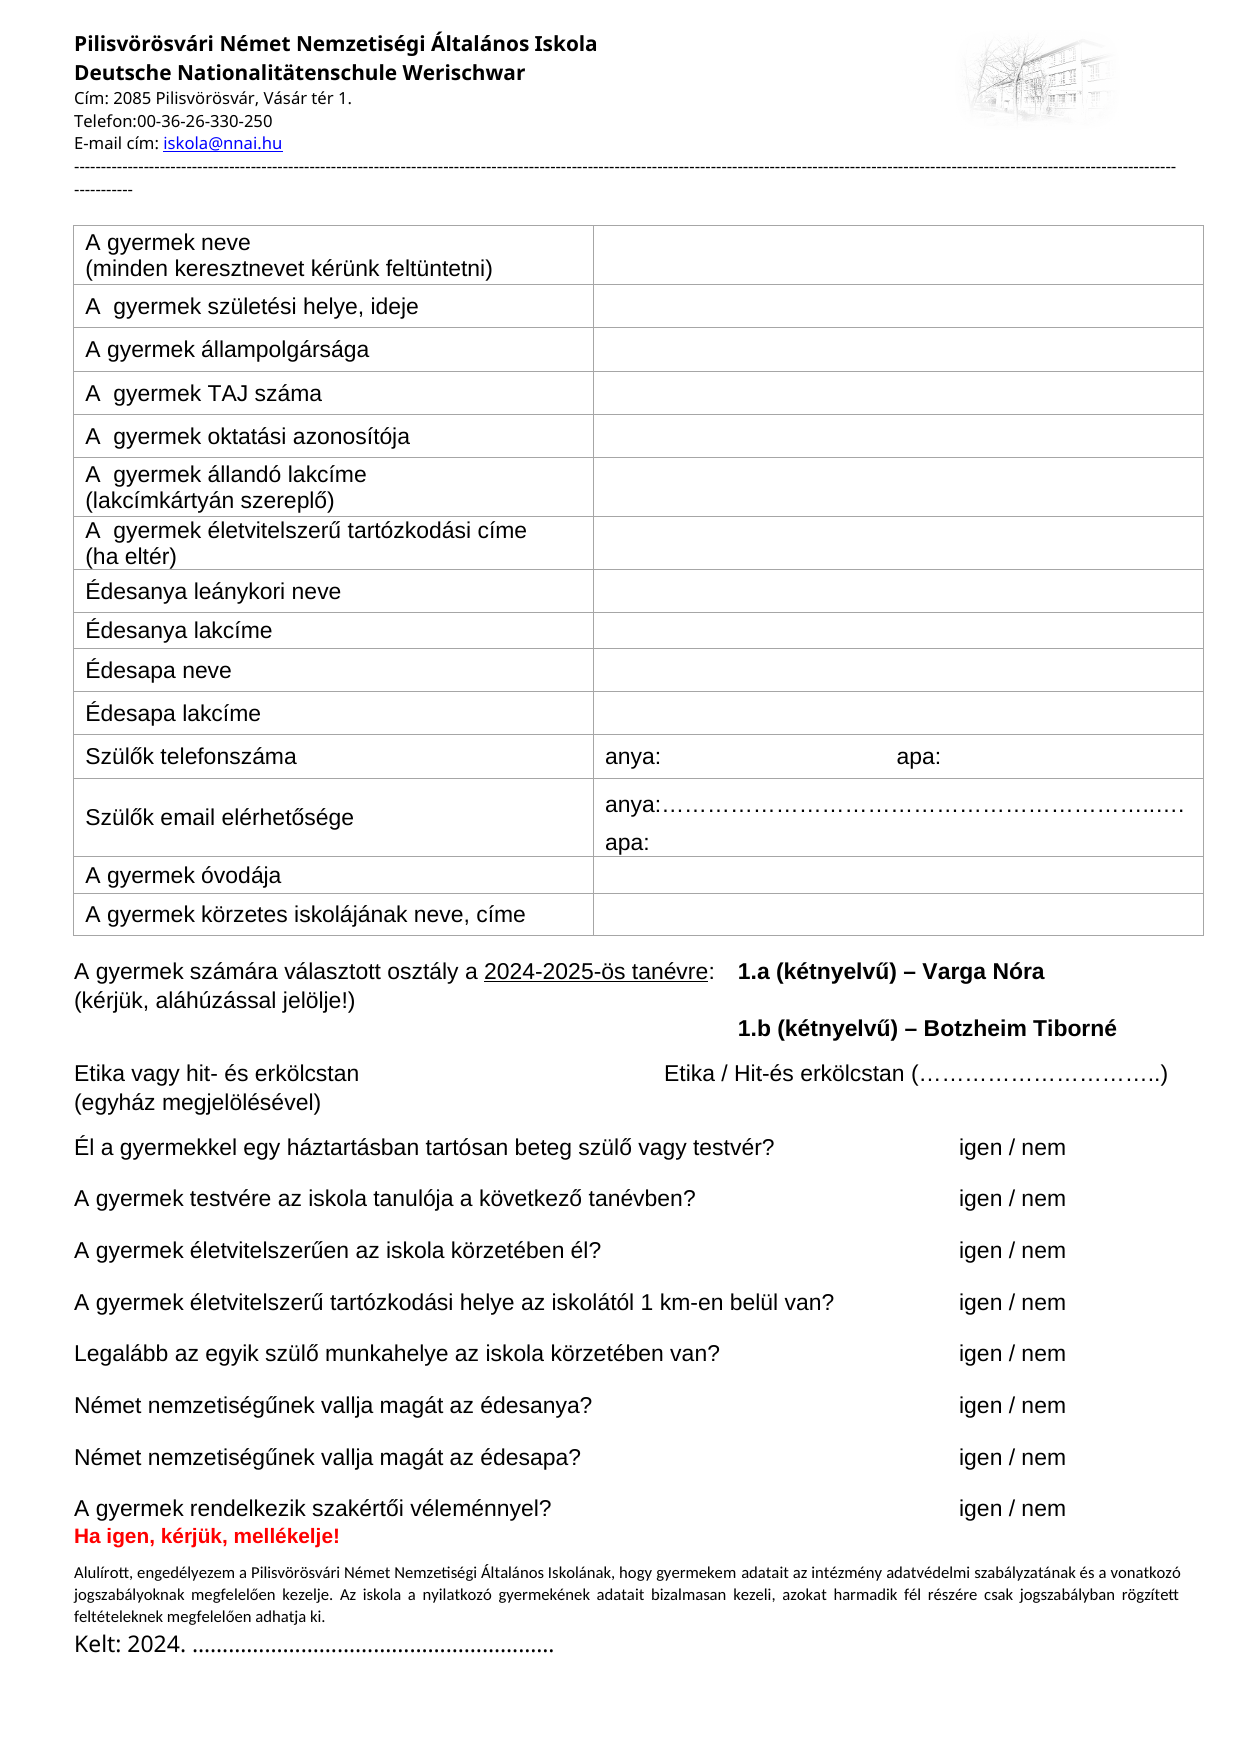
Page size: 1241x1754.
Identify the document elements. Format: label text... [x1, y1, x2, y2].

table_cell [594, 372, 1203, 413]
text Él a gyermekkel egy háztartásban tartósan beteg szülő vagy testvér? igen / nem [74, 1134, 1181, 1160]
text A gyermek számára választott osztály a 2024-2025-ös tanévre: 1.a (kétnyelvű) – Varga Nóra [74, 958, 1181, 984]
table_cell [594, 285, 1203, 327]
table_cell A gyermek születési helye, ideje [74, 285, 593, 327]
table_cell Édesapa lakcíme [74, 692, 593, 733]
table_cell A gyermek körzetes iskolájának neve, címe [74, 894, 593, 935]
table_cell anya: apa: [594, 735, 1203, 778]
text Legalább az egyik szülő munkahelye az iskola körzetében van? igen / nem [74, 1340, 1181, 1367]
table_cell A gyermek óvodája [74, 857, 593, 893]
table_cell A gyermek oktatási azonosítója [74, 415, 593, 457]
text (kérjük, aláhúzással jelölje!) [74, 987, 1181, 1013]
table_cell [594, 857, 1203, 893]
text 1.b (kétnyelvű) – Botzheim Tiborné [74, 1015, 1181, 1041]
text Kelt: 2024. …………………………………………………… [74, 1628, 1181, 1659]
table_cell A gyermek állandó lakcíme (lakcímkártyán szereplő) [74, 458, 593, 516]
text Német nemzetiségűnek vallja magát az édesapa? igen / nem [74, 1444, 1181, 1470]
table_cell A gyermek életvitelszerű tartózkodási címe (ha eltér) [74, 517, 593, 569]
table_cell [594, 458, 1203, 516]
table_cell [594, 613, 1203, 648]
table_cell anya:………………………………………………………..…. apa: [594, 779, 1203, 856]
table_cell A gyermek TAJ száma [74, 372, 593, 413]
table_cell [594, 328, 1203, 371]
text A gyermek testvére az iskola tanulója a következő tanévben? igen / nem [74, 1185, 1181, 1212]
table_header [594, 226, 1203, 283]
text A gyermek rendelkezik szakértői véleménnyel? igen / nem [74, 1495, 1181, 1522]
text A gyermek életvitelszerűen az iskola körzetében él? igen / nem [74, 1237, 1181, 1263]
table_cell [594, 517, 1203, 569]
table_cell Édesanya leánykori neve [74, 570, 593, 612]
table_cell [594, 649, 1203, 691]
table_cell [594, 894, 1203, 935]
table_cell Édesanya lakcíme [74, 613, 593, 648]
table_cell [594, 692, 1203, 733]
table_cell [594, 415, 1203, 457]
table_header A gyermek neve (minden keresztnevet kérünk feltüntetni) [74, 226, 593, 283]
text A gyermek életvitelszerű tartózkodási helye az iskolától 1 km-en belül van? igen / nem [74, 1289, 1181, 1315]
text Német nemzetiségűnek vallja magát az édesanya? igen / nem [74, 1392, 1181, 1418]
table_cell A gyermek állampolgársága [74, 328, 593, 371]
table_cell Édesapa neve [74, 649, 593, 691]
table_cell Szülők email elérhetősége [74, 779, 593, 856]
text Alulírott, engedélyezem a Pilisvörösvári Német Nemzetiségi Általános Iskolának, hogy gyermekem adatait az intézmény adatvédelmi szabályzatának és a vonatkozó jogszabályoknak megfelelően kezelje. Az iskola a nyilatkozó gyermekének adatait bizalmasan kezeli, azokat harmadik fél részére csak jogszabályban rögzített feltételeknek megfelelően adhatja ki. [74, 1562, 1181, 1627]
text Etika vagy hit- és erkölcstan Etika / Hit-és erkölcstan (…………………………..) [74, 1060, 1181, 1086]
table_cell [594, 570, 1203, 612]
table_cell Szülők telefonszáma [74, 735, 593, 778]
text Ha igen, kérjük, mellékelje! [74, 1524, 1181, 1548]
text (egyház megjelölésével) [74, 1088, 1181, 1115]
